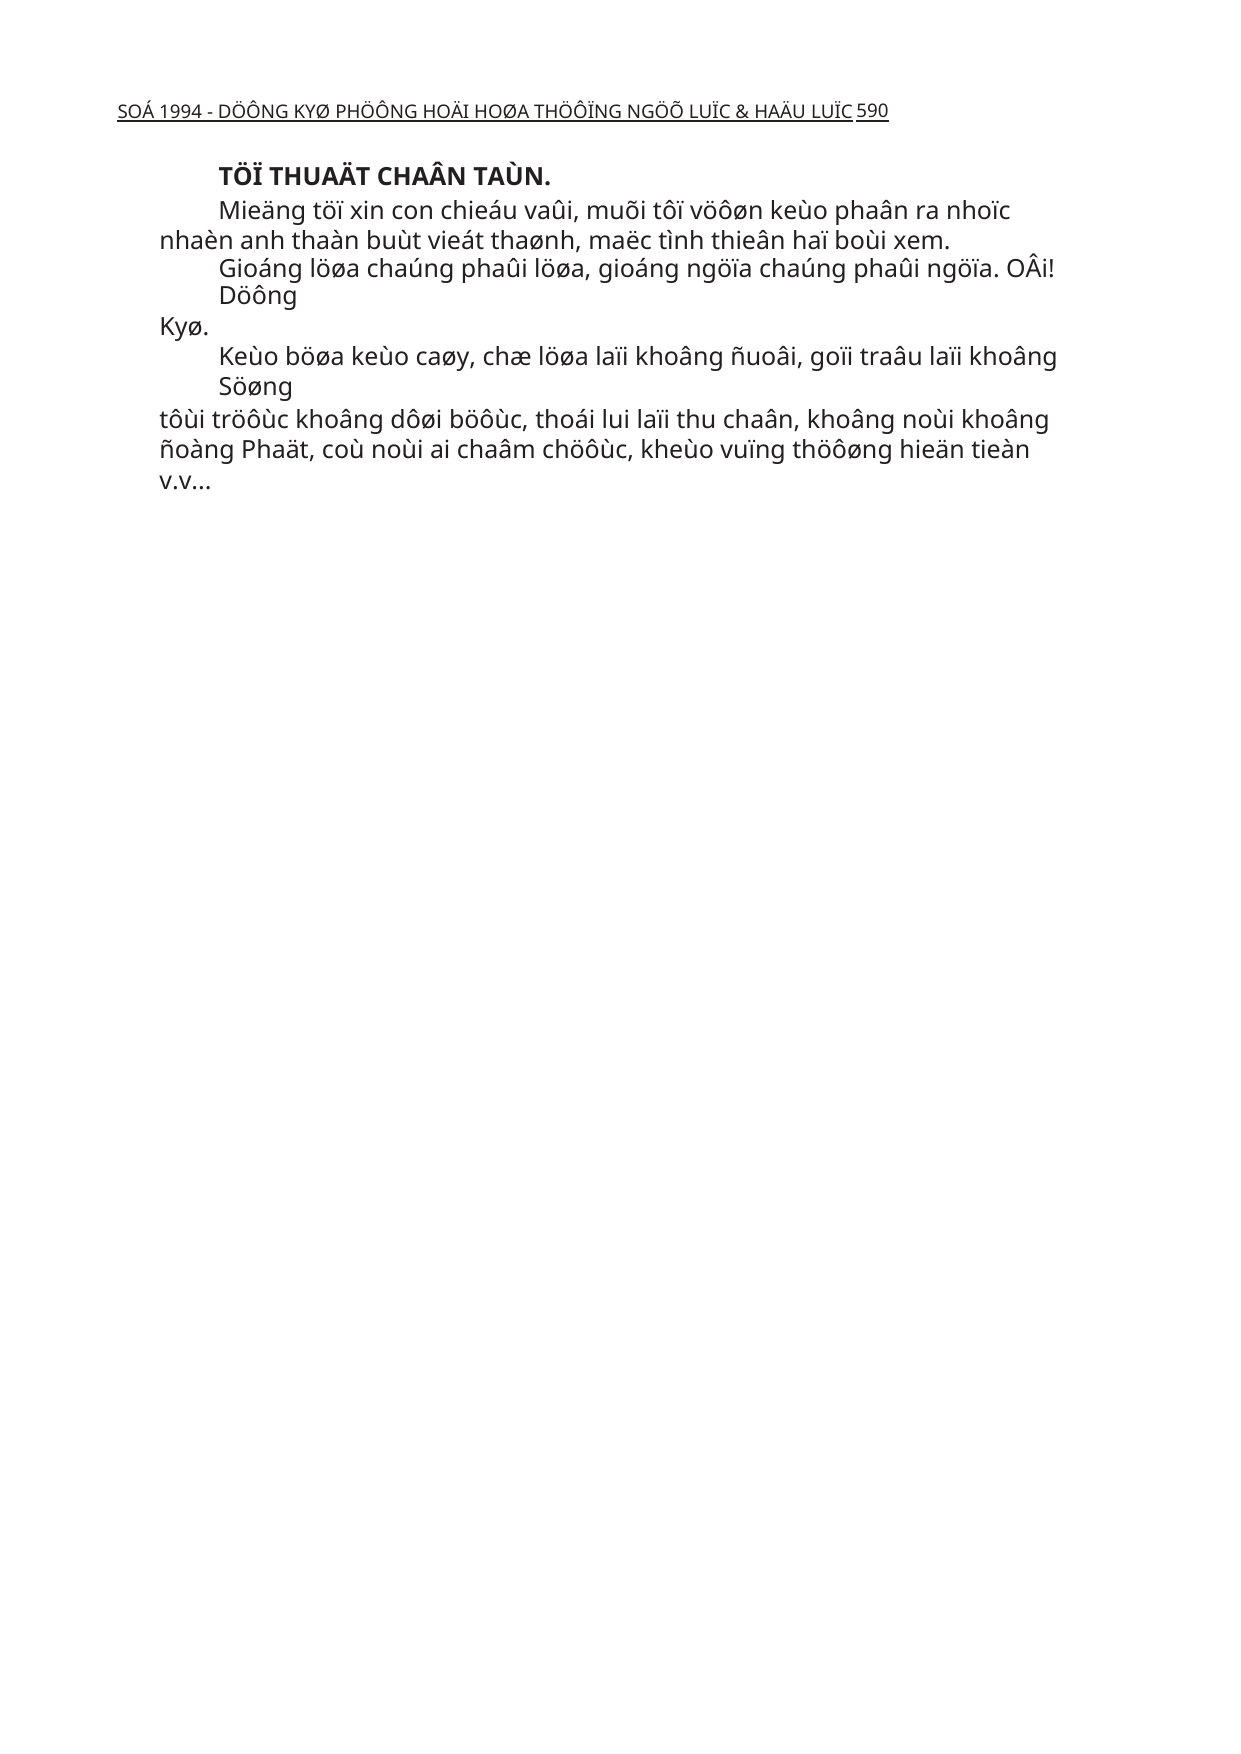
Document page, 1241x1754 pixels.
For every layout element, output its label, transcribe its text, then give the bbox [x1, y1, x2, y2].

text tôùi tröôùc khoâng dôøi böôùc, thoái lui laïi thu chaân, khoâng noùi khoâng ñoàng Phaät, coù noùi ai chaâm chöôùc, kheùo vuïng thöôøng hieän tieàn v.v... [159, 403, 1078, 496]
text Gioáng löøa chaúng phaûi löøa, gioáng ngöïa chaúng phaûi ngöïa. OÂi! Döông [218, 256, 1078, 310]
subtitle TÖÏ THUAÄT CHAÂN TAÙN. [218, 159, 1078, 192]
text Mieäng töï xin con chieáu vaûi, muõi tôï vöôøn keùo phaân ra nhoïc nhaèn anh thaàn buùt vieát thaønh, maëc tình thieân haï boùi xem. [159, 194, 1078, 256]
text SOÁ 1994 - DÖÔNG KYØ PHÖÔNG HOÄI HOØA THÖÔÏNG NGÖÕ LUÏC & HAÄU LUÏC 590 [117, 97, 1078, 124]
text Keùo böøa keùo caøy, chæ löøa laïi khoâng ñuoâi, goïi traâu laïi khoâng Söøng [218, 342, 1078, 401]
text Kyø. [159, 310, 1078, 342]
